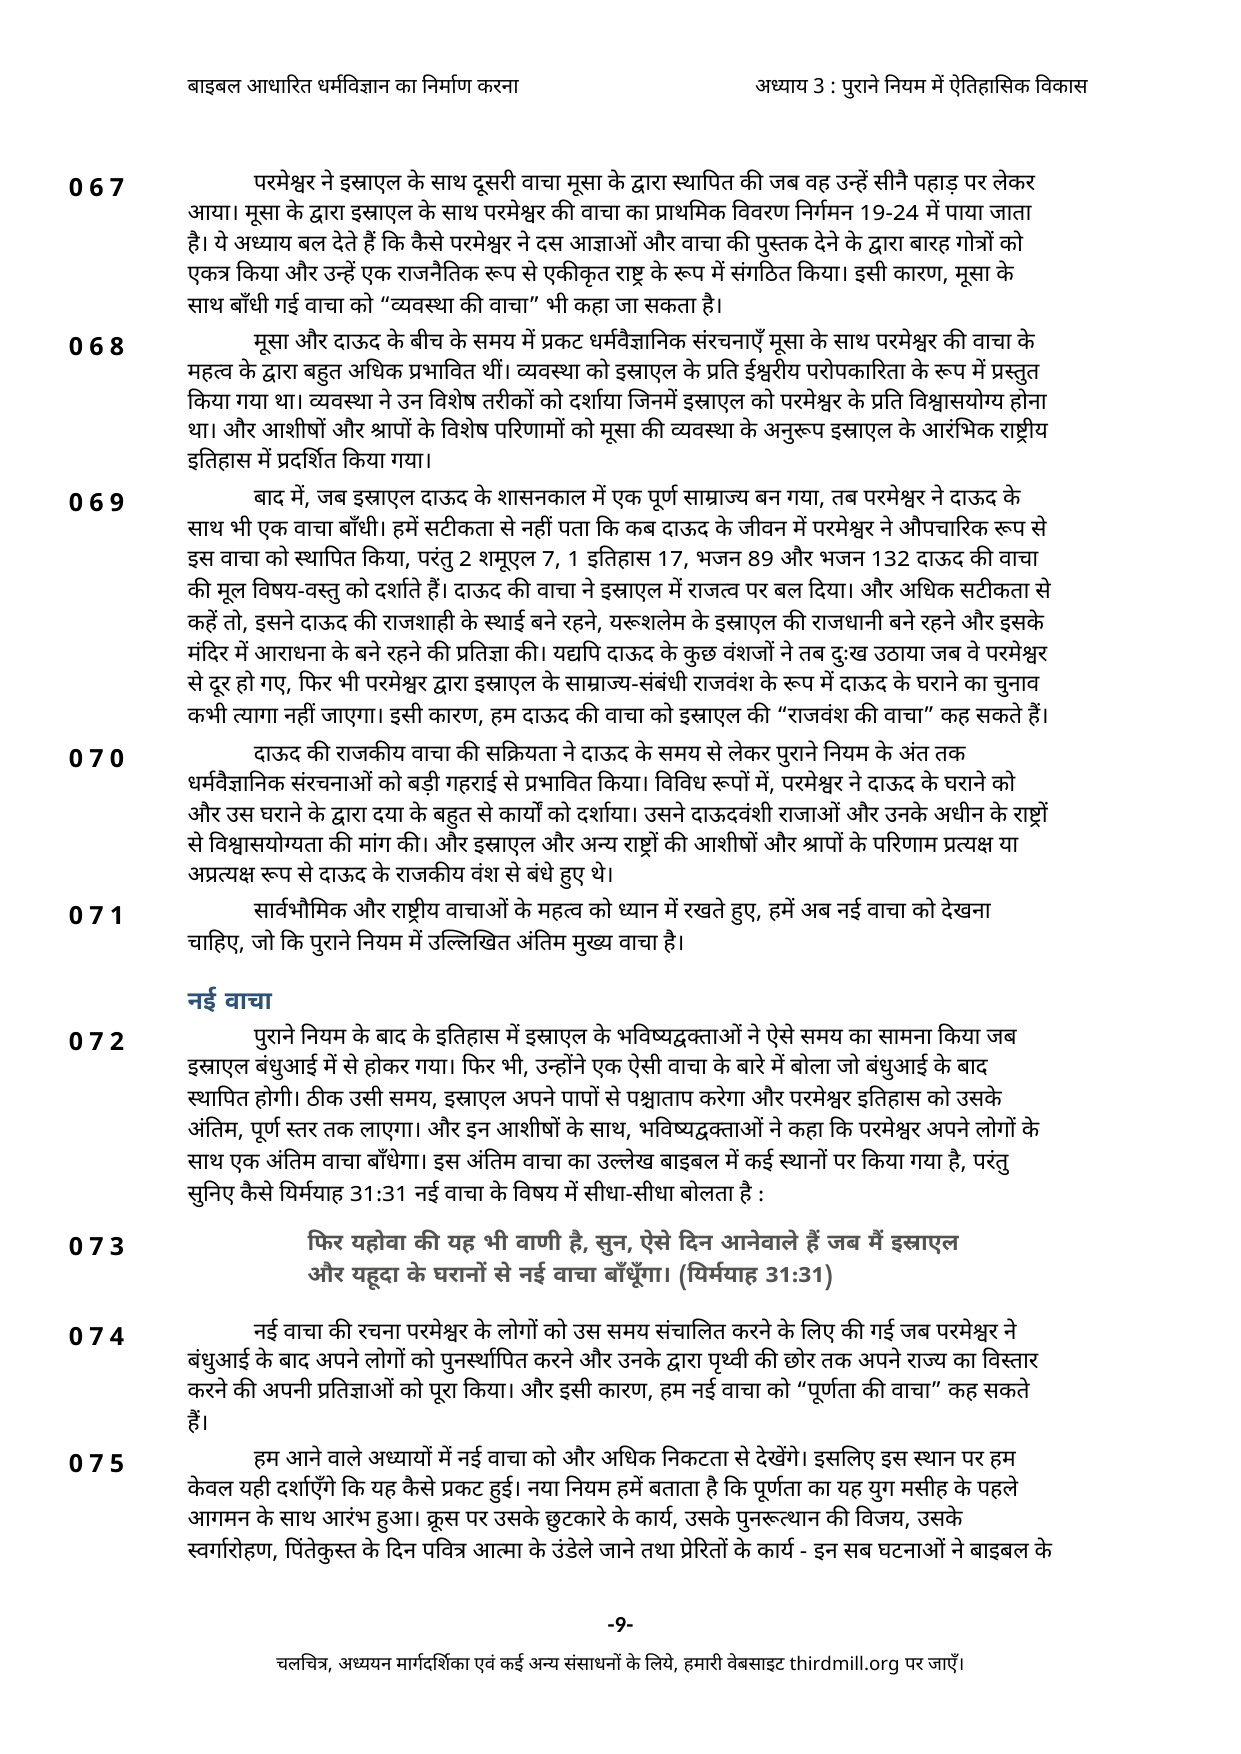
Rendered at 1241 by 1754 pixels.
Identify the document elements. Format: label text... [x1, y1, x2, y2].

text नई वाचा की रचना परमेश्वर के लोगों को उस समय संचालित करने के लिए की गई जब परमेश्वर ने बंधुआई के बाद अपने लोगों को पुनर्स्थापित करने और उनके द्वारा पृथ्वी की छोर तक अपने राज्य का विस्तार करने की अपनी प्रतिज्ञाओं को पूरा किया। और इसी कारण, हम नई वाचा को “पूर्णता की वाचा” कह सकते हैं। [187, 1318, 1053, 1440]
text पुराने नियम के बाद के इतिहास में इस्राएल के भविष्यद्वक्ताओं ने ऐसे समय का सामना किया जब इस्राएल बंधुआई में से होकर गया। फिर भी, उन्होंने एक ऐसी वाचा के बारे में बोला जो बंधुआई के बाद स्थापित होगी। ठीक उसी समय, इस्राएल अपने पापों से पश्चाताप करेगा और परमेश्वर इतिहास को उसके अंतिम, पूर्ण स्तर तक लाएगा। और इन आशीषों के साथ, भविष्यद्वक्ताओं ने कहा कि परमेश्वर अपने लोगों के साथ एक अंतिम वाचा बाँधेगा। इस अंतिम वाचा का उल्लेख बाइबल में कई स्थानों पर किया गया है, परंतु सुनिए कैसे यिर्मयाह 31:31 नई वाचा के विषय में सीधा-सीधा बोलता है : [187, 1024, 1053, 1212]
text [187, 1446, 1053, 1569]
text दाऊद की राजकीय वाचा की सक्रियता ने दाऊद के समय से लेकर पुराने नियम के अंत तक धर्मवैज्ञानिक संरचनाओं को बड़ी गहराई से प्रभावित किया। विविध रूपों में, परमेश्वर ने दाऊद के घराने को और उस घराने के द्वारा दया के बहुत से कार्यों को दर्शाया। उसने दाऊदवंशी राजाओं और उनके अधीन के राष्ट्रों से विश्वासयोग्यता की मांग की। और इस्राएल और अन्य राष्ट्रों की आशीषों और श्रापों के परिणाम प्रत्यक्ष या अप्रत्यक्ष रूप से दाऊद के राजकीय वंश से बंधे हुए थे। [187, 741, 1053, 892]
text फिर यहोवा की यह भी वाणी है, सुन, ऐसे दिन आनेवाले हैं जब मैं इस्राएल और यहूदा के घरानों से नई वाचा बाँधूँगा। (यिर्मयाह 31:31) [307, 1229, 978, 1293]
text मूसा और दाऊद के बीच के समय में प्रकट धर्मवैज्ञानिक संरचनाएँ मूसा के साथ परमेश्वर की वाचा के महत्व के द्वारा बहुत अधिक प्रभावित थीं। व्यवस्था को इस्राएल के प्रति ईश्वरीय परोपकारिता के रूप में प्रस्तुत किया गया था। व्यवस्था ने उन विशेष तरीकों को दर्शाया जिनमें इस्राएल को परमेश्वर के प्रति विश्वासयोग्य होना था। और आशीषों और श्रापों के विशेष परिणामों को मूसा की व्यवस्था के अनुरूप इस्राएल के आरंभिक राष्ट्रीय इतिहास में प्रदर्शित किया गया। [187, 329, 1053, 478]
text सार्वभौमिक और राष्ट्रीय वाचाओं के महत्व को ध्यान में रखते हुए, हमें अब नई वाचा को देखना चाहिए, जो कि पुराने नियम में उल्लिखित अंतिम मुख्य वाचा है। [187, 898, 1053, 961]
text परमेश्वर ने इस्राएल के साथ दूसरी वाचा मूसा के द्वारा स्थापित की जब वह उन्हें सीनै पहाड़ पर लेकर आया। मूसा के द्वारा इस्राएल के साथ परमेश्वर की वाचा का प्राथमिक विवरण निर्गमन 19-24 में पाया जाता है। ये अध्याय बल देते हैं कि कैसे परमेश्वर ने दस आज्ञाओं और वाचा की पुस्तक देने के द्वारा बारह गोत्रों को एकत्र किया और उन्हें एक राजनैतिक रूप से एकीकृत राष्ट्र के रूप में संगठित किया। इसी कारण, मूसा के साथ बाँधी गई वाचा को “व्यवस्था की वाचा” भी कहा जा सकता है। [187, 169, 1053, 322]
subtitle नई वाचा [187, 986, 1053, 1016]
text बाद में, जब इस्राएल दाऊद के शासनकाल में एक पूर्ण साम्राज्य बन गया, तब परमेश्वर ने दाऊद के साथ भी एक वाचा बाँधी। हमें सटीकता से नहीं पता कि कब दाऊद के जीवन में परमेश्वर ने औपचारिक रूप से इस वाचा को स्थापित किया, परंतु 2 शमूएल 7, 1 इतिहास 17, भजन 89 और भजन 132 दाऊद की वाचा की मूल विषय-वस्तु को दर्शाते हैं। दाऊद की वाचा ने इस्राएल में राजत्व पर बल दिया। और अधिक सटीकता से कहें तो, इसने दाऊद की राजशाही के स्थाई बने रहने, यरूशलेम के इस्राएल की राजधानी बने रहने और इसके मंदिर में आराधना के बने रहने की प्रतिज्ञा की। यद्यपि दाऊद के कुछ वंशजों ने तब दुःख उठाया जब वे परमेश्वर से दूर हो गए, फिर भी परमेश्वर द्वारा इस्राएल के साम्राज्य-संबंधी राजवंश के रूप में दाऊद के घराने का चुनाव कभी त्यागा नहीं जाएगा। इसी कारण, हम दाऊद की वाचा को इस्राएल की “राजवंश की वाचा” कह सकते हैं। [187, 484, 1053, 734]
